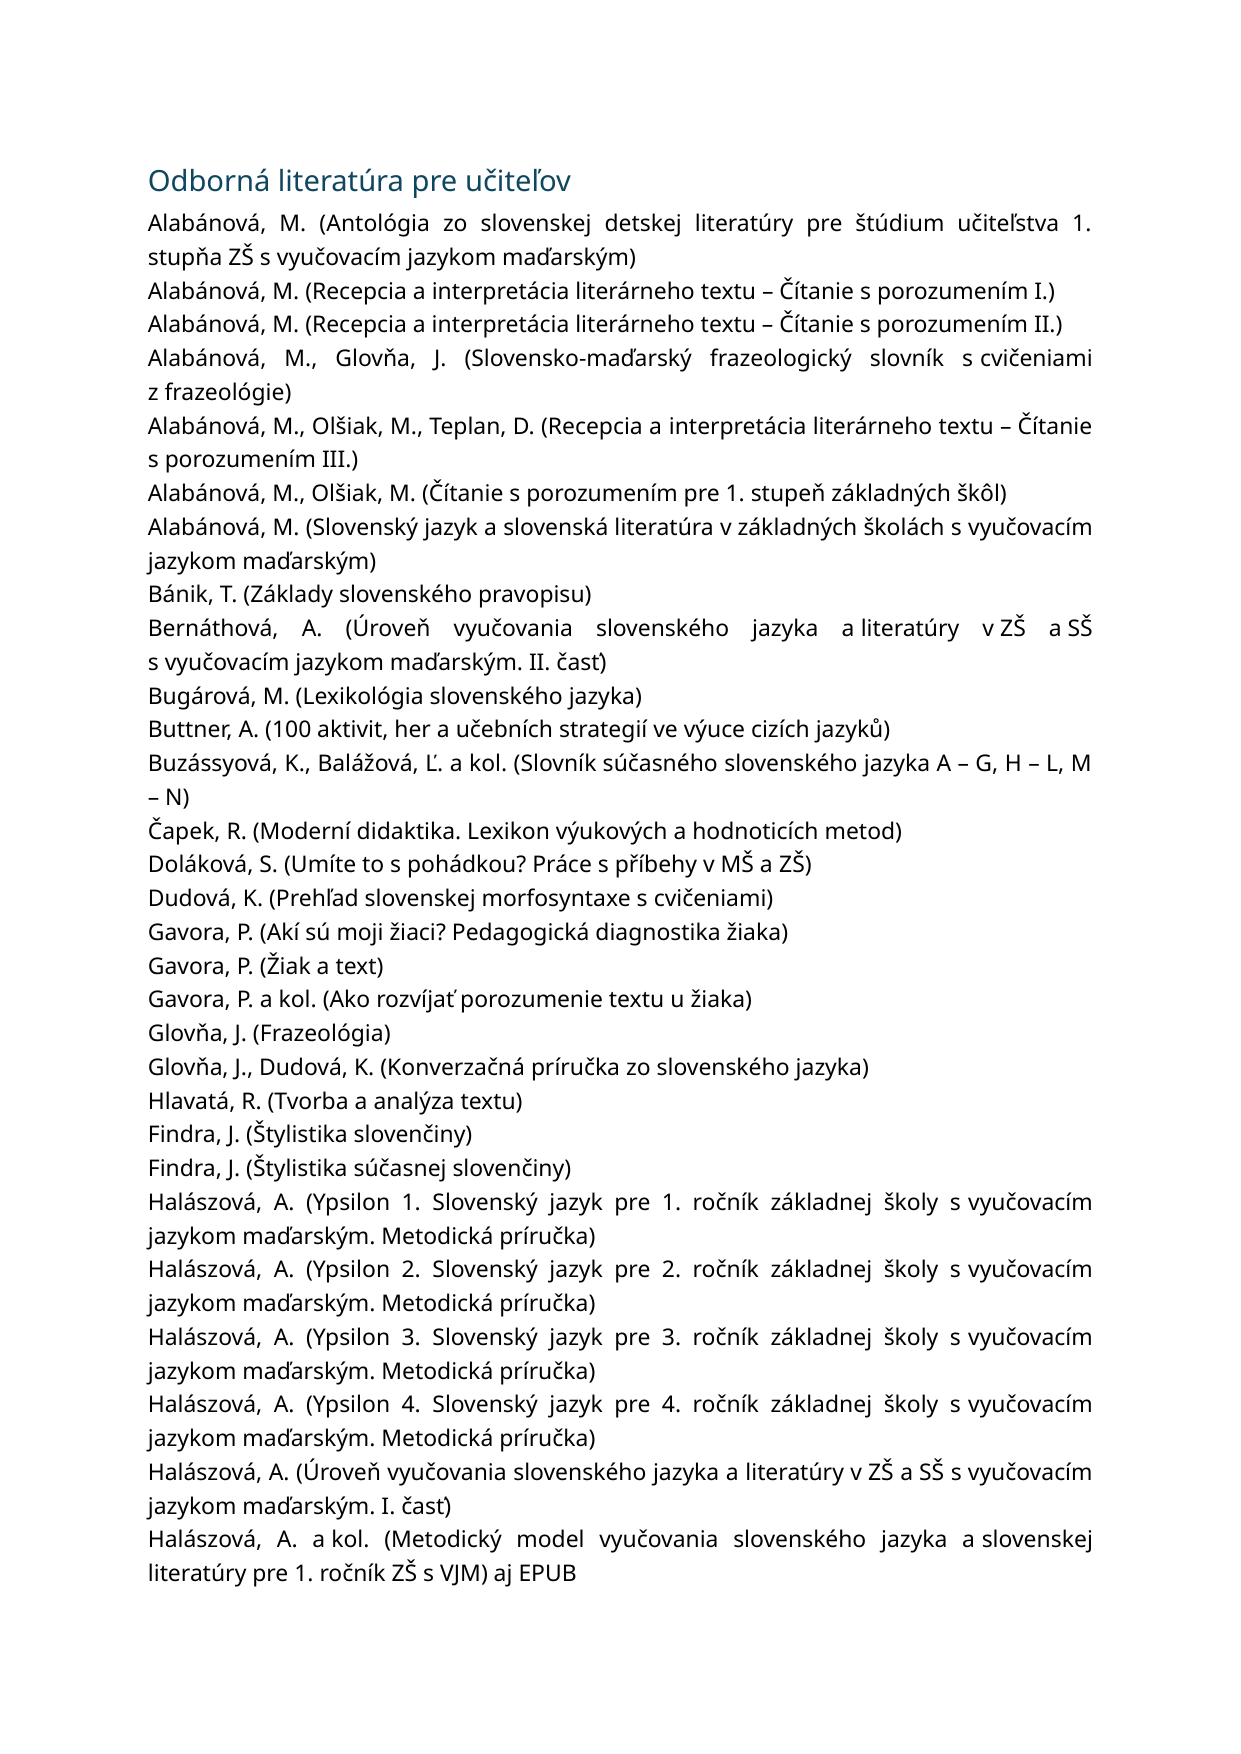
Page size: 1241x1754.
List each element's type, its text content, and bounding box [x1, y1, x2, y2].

text Alabánová, M. (Antológia zo slovenskej detskej literatúry pre štúdium učiteľstva 1. stupňa ZŠ s vyučovacím jazykom maďarským) [148, 207, 1093, 272]
text Halászová, A. (Ypsilon 1. Slovenský jazyk pre 1. ročník základnej školy s vyučovacím jazykom maďarským. Metodická príručka) [148, 1186, 1093, 1251]
text Bernáthová, A. (Úroveň vyučovania slovenského jazyka a literatúry v ZŠ a SŠ s vyučovacím jazykom maďarským. II. časť) [148, 612, 1093, 677]
text Halászová, A. (Ypsilon 2. Slovenský jazyk pre 2. ročník základnej školy s vyučovacím jazykom maďarským. Metodická príručka) [148, 1253, 1093, 1318]
text Gavora, P. (Žiak a text) [148, 949, 1093, 981]
text Findra, J. (Štylistika súčasnej slovenčiny) [148, 1152, 1093, 1183]
text Halászová, A. (Ypsilon 4. Slovenský jazyk pre 4. ročník základnej školy s vyučovacím jazykom maďarským. Metodická príručka) [148, 1388, 1093, 1453]
text Buttner, A. (100 aktivit, her a učebních strategií ve výuce cizích jazyků) [148, 713, 1093, 744]
text Gavora, P. a kol. (Ako rozvíjať porozumenie textu u žiaka) [148, 983, 1093, 1014]
text Alabánová, M., Olšiak, M. (Čítanie s porozumením pre 1. stupeň základných škôl) [148, 477, 1093, 508]
text Alabánová, M. (Recepcia a interpretácia literárneho textu – Čítanie s porozumením I.) [148, 274, 1093, 306]
text Bánik, T. (Základy slovenského pravopisu) [148, 578, 1093, 609]
text Alabánová, M. (Recepcia a interpretácia literárneho textu – Čítanie s porozumením II.) [148, 308, 1093, 339]
text Glovňa, J., Dudová, K. (Konverzačná príručka zo slovenského jazyka) [148, 1051, 1093, 1082]
text Doláková, S. (Umíte to s pohádkou? Práce s příbehy v MŠ a ZŠ) [148, 848, 1093, 879]
subtitle Odborná literatúra pre učiteľov [148, 160, 1093, 200]
text Findra, J. (Štylistika slovenčiny) [148, 1118, 1093, 1149]
text Alabánová, M. (Slovenský jazyk a slovenská literatúra v základných školách s vyučovacím jazykom maďarským) [148, 511, 1093, 576]
text Gavora, P. (Akí sú moji žiaci? Pedagogická diagnostika žiaka) [148, 916, 1093, 947]
text Čapek, R. (Moderní didaktika. Lexikon výukových a hodnoticích metod) [148, 814, 1093, 846]
text Halászová, A. a kol. (Metodický model vyučovania slovenského jazyka a slovenskej literatúry pre 1. ročník ZŠ s VJM) aj EPUB [148, 1523, 1093, 1588]
text Bugárová, M. (Lexikológia slovenského jazyka) [148, 679, 1093, 711]
text Dudová, K. (Prehľad slovenskej morfosyntaxe s cvičeniami) [148, 882, 1093, 913]
text Hlavatá, R. (Tvorba a analýza textu) [148, 1084, 1093, 1116]
text Halászová, A. (Úroveň vyučovania slovenského jazyka a literatúry v ZŠ a SŠ s vyučovacím jazykom maďarským. I. časť) [148, 1456, 1093, 1521]
text Alabánová, M., Glovňa, J. (Slovensko-maďarský frazeologický slovník s cvičeniami z frazeológie) [148, 342, 1093, 407]
text Alabánová, M., Olšiak, M., Teplan, D. (Recepcia a interpretácia literárneho textu – Čítanie s porozumením III.) [148, 409, 1093, 474]
text Halászová, A. (Ypsilon 3. Slovenský jazyk pre 3. ročník základnej školy s vyučovacím jazykom maďarským. Metodická príručka) [148, 1321, 1093, 1386]
text Buzássyová, K., Balážová, Ľ. a kol. (Slovník súčasného slovenského jazyka A – G, H – L, M – N) [148, 747, 1093, 812]
text Glovňa, J. (Frazeológia) [148, 1017, 1093, 1048]
